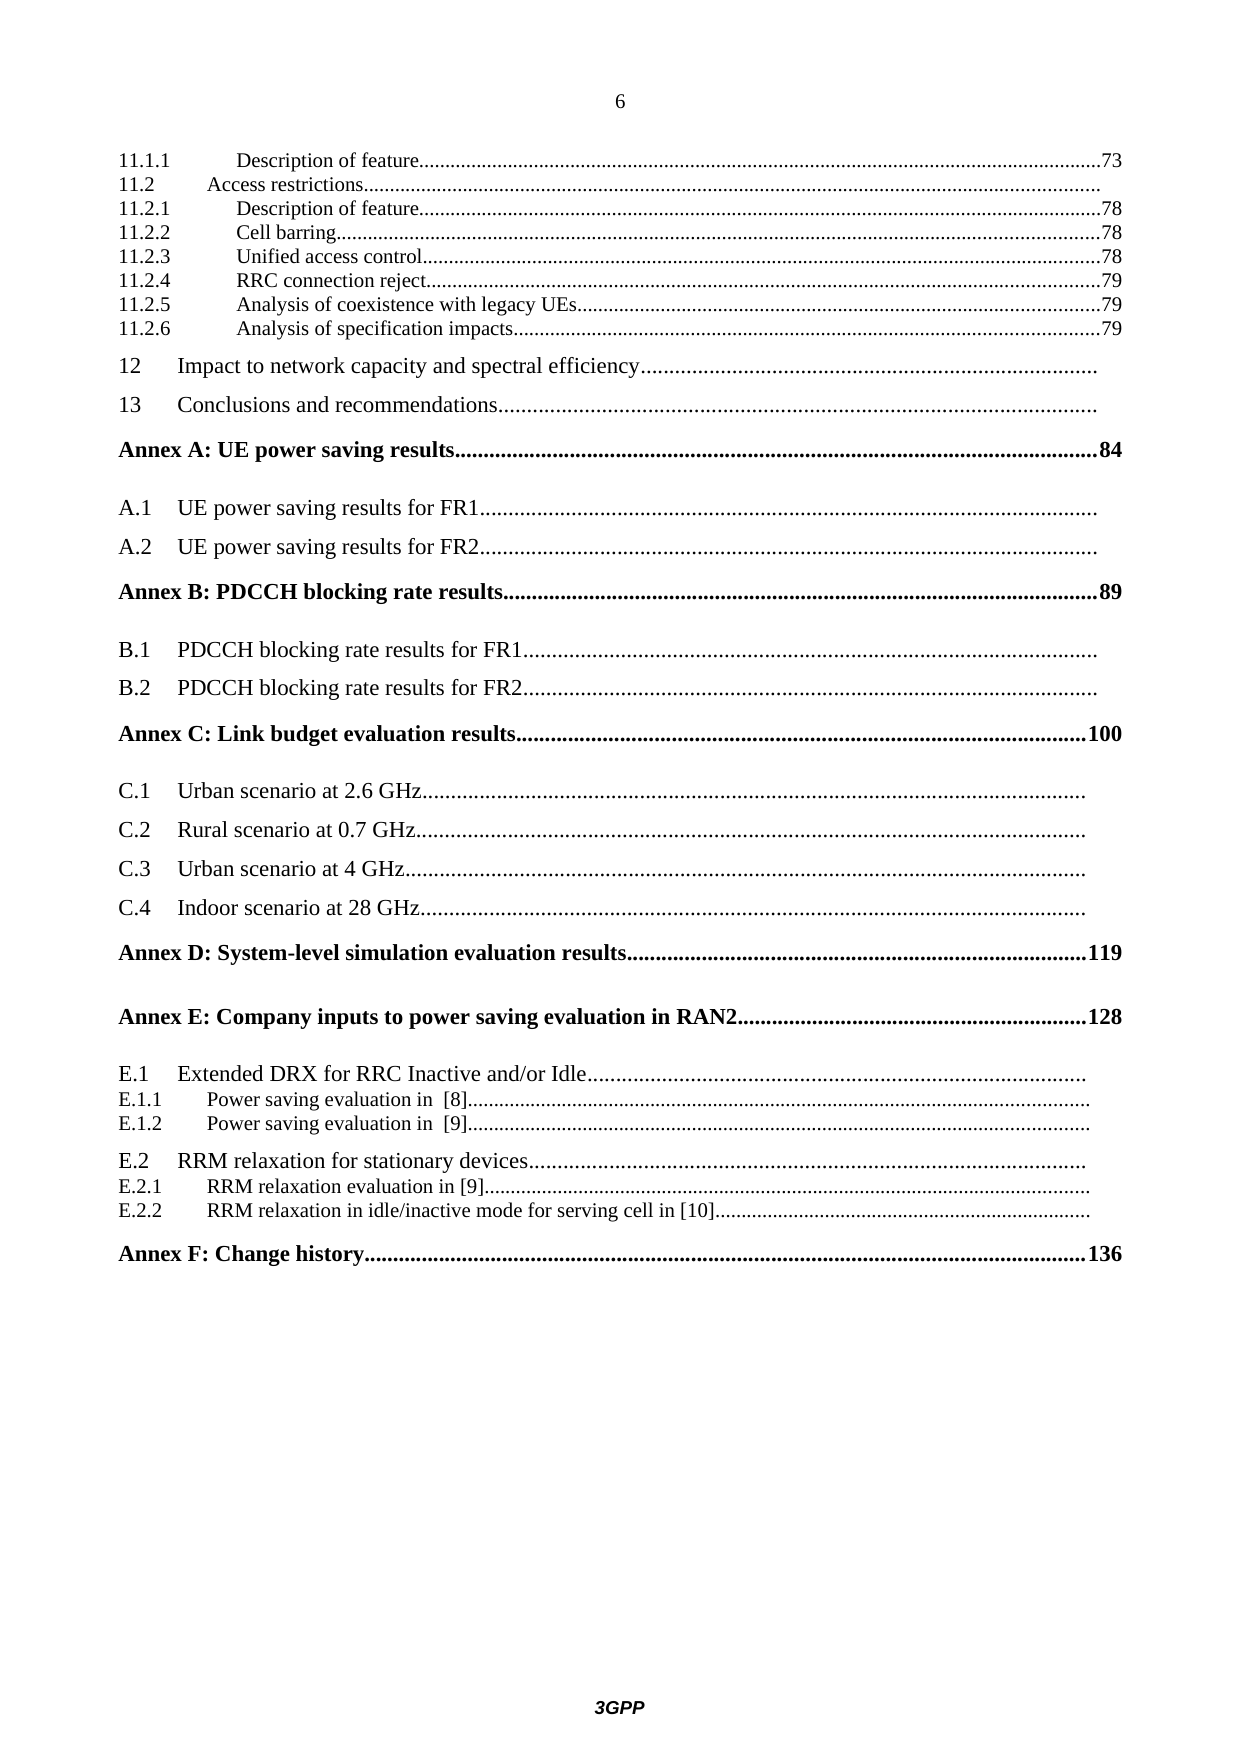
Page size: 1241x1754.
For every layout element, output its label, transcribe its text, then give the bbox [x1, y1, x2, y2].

text Annex E: Company inputs to power saving evaluation in RAN2 128 [118, 1003, 1122, 1029]
text 11.2.1 Description of feature 78 [118, 196, 1122, 220]
text C.3 Urban scenario at 4 GHz 110 [118, 855, 1078, 881]
text E.2.2 RRM relaxation in idle/inactive mode for serving cell in [10] 132 [118, 1198, 1078, 1222]
text 11.2.2 Cell barring 78 [118, 220, 1122, 244]
text E.1.2 Power saving evaluation in [9] 129 [118, 1111, 1078, 1135]
text 11.1.1 Description of feature 73 [118, 147, 1122, 172]
text Annex F: Change history 136 [118, 1241, 1122, 1267]
text B.2 PDCCH blocking rate results for FR2 96 [118, 674, 1078, 701]
text Annex B: PDCCH blocking rate results 89 [118, 578, 1122, 604]
text Annex C: Link budget evaluation results 100 [118, 719, 1122, 746]
text 13 Conclusions and recommendations 80 [118, 391, 1078, 418]
text A.2 UE power saving results for FR2 87 [118, 533, 1078, 559]
text 11.2.3 Unified access control 78 [118, 244, 1122, 268]
text B.1 PDCCH blocking rate results for FR1 89 [118, 636, 1078, 662]
text E.2 RRM relaxation for stationary devices 131 [118, 1147, 1078, 1174]
text C.1 Urban scenario at 2.6 GHz 100 [118, 777, 1078, 803]
text E.1.1 Power saving evaluation in [8] 128 [118, 1087, 1078, 1111]
text 11.2 Access restrictions 78 [118, 172, 1078, 196]
text 11.2.6 Analysis of specification impacts 79 [118, 316, 1122, 340]
text E.1 Extended DRX for RRC Inactive and/or Idle 128 [118, 1060, 1078, 1087]
text 11.2.4 RRC connection reject 79 [118, 268, 1122, 292]
text C.2 Rural scenario at 0.7 GHz 105 [118, 816, 1078, 842]
text A.1 UE power saving results for FR1 84 [118, 494, 1078, 520]
text E.2.1 RRM relaxation evaluation in [9] 131 [118, 1174, 1078, 1198]
text C.4 Indoor scenario at 28 GHz 114 [118, 894, 1078, 920]
text Annex D: System-level simulation evaluation results 119 [118, 939, 1122, 965]
text Annex A: UE power saving results 84 [118, 436, 1122, 463]
text 11.2.5 Analysis of coexistence with legacy UEs 79 [118, 292, 1122, 316]
text 12 Impact to network capacity and spectral efficiency 79 [118, 352, 1078, 379]
